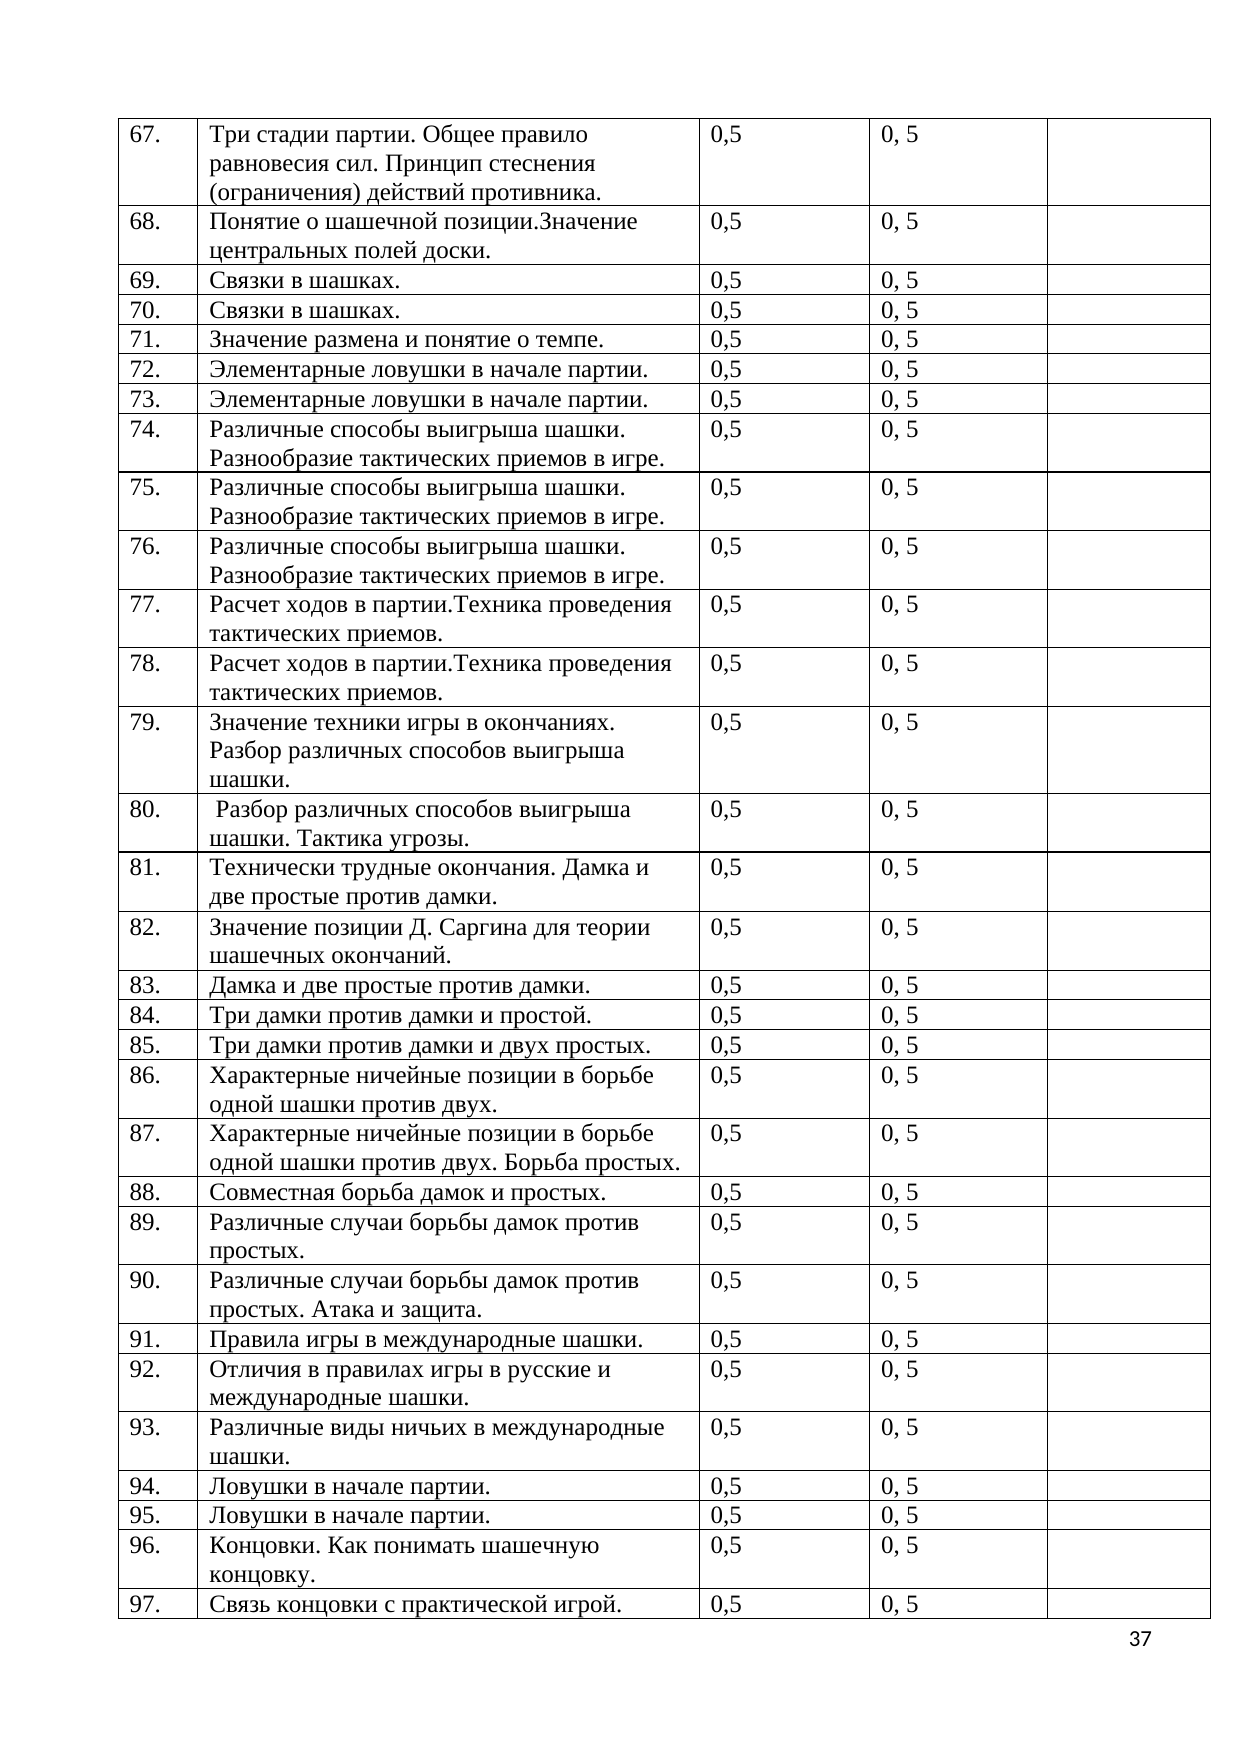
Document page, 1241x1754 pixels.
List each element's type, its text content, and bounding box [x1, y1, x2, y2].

table_cell 0,5 [700, 1530, 869, 1588]
table_cell [1048, 853, 1210, 911]
table_cell 0, 5 [870, 971, 1047, 999]
table_cell 95. [119, 1501, 197, 1529]
table_cell [1048, 1119, 1210, 1176]
table_cell Расчет ходов в партии.Техника проведения тактических приемов. [198, 590, 699, 647]
table_cell 0,5 [700, 1207, 869, 1264]
table_cell 0, 5 [870, 473, 1047, 530]
table_cell 0,5 [700, 1119, 869, 1176]
table_cell 0,5 [700, 1000, 869, 1029]
table_cell [1048, 1324, 1210, 1353]
table_cell Ловушки в начале партии. [198, 1471, 699, 1499]
table_cell 0,5 [700, 648, 869, 706]
table_cell 0,5 [700, 384, 869, 413]
table_cell 0, 5 [870, 648, 1047, 706]
table_cell 0, 5 [870, 853, 1047, 911]
table_cell 0,5 [700, 473, 869, 530]
table_cell 0, 5 [870, 354, 1047, 383]
table_cell 0, 5 [870, 1207, 1047, 1264]
table_cell [1048, 912, 1210, 969]
table_cell [1048, 794, 1210, 851]
table_cell 0,5 [700, 531, 869, 588]
table_cell 90. [119, 1265, 197, 1323]
table_cell [1048, 1471, 1210, 1499]
table_cell 69. [119, 265, 197, 294]
table_cell 0, 5 [870, 531, 1047, 588]
table_cell 0, 5 [870, 794, 1047, 851]
table_cell 0,5 [700, 119, 869, 205]
table_cell [1048, 414, 1210, 471]
table_cell 0, 5 [870, 1530, 1047, 1588]
table_cell 89. [119, 1207, 197, 1264]
table_cell [1048, 295, 1210, 323]
table_cell [1048, 325, 1210, 353]
table_cell 0,5 [700, 971, 869, 999]
table_cell 0, 5 [870, 206, 1047, 264]
table_cell [1048, 206, 1210, 264]
table_cell 0, 5 [870, 1265, 1047, 1323]
table_cell 97. [119, 1589, 197, 1618]
table_cell [1048, 1589, 1210, 1618]
table_cell 76. [119, 531, 197, 588]
table_cell 0,5 [700, 354, 869, 383]
table_cell 0,5 [700, 590, 869, 647]
table_cell 0,5 [700, 707, 869, 793]
table_cell 77. [119, 590, 197, 647]
table_cell 0,5 [700, 325, 869, 353]
table_cell 79. [119, 707, 197, 793]
table_cell 0, 5 [870, 414, 1047, 471]
table_cell 94. [119, 1471, 197, 1499]
table_cell 81. [119, 853, 197, 911]
table_cell Различные случаи борьбы дамок против простых. [198, 1207, 699, 1264]
table_cell [1048, 707, 1210, 793]
table_cell 0,5 [700, 265, 869, 294]
table_cell [1048, 354, 1210, 383]
table_cell 0,5 [700, 1501, 869, 1529]
table_cell 0, 5 [870, 1471, 1047, 1499]
table_cell 87. [119, 1119, 197, 1176]
table_cell Значение позиции Д. Саргина для теории шашечных окончаний. [198, 912, 699, 969]
table_cell 0, 5 [870, 590, 1047, 647]
table_cell Дамка и две простые против дамки. [198, 971, 699, 999]
table_cell 86. [119, 1060, 197, 1117]
table_cell Концовки. Как понимать шашечную концовку. [198, 1530, 699, 1588]
table_cell 73. [119, 384, 197, 413]
table_cell 0,5 [700, 206, 869, 264]
table_cell 75. [119, 473, 197, 530]
table_cell [1048, 1501, 1210, 1529]
table_cell [1048, 384, 1210, 413]
table_cell Три дамки против дамки и простой. [198, 1000, 699, 1029]
table_cell Различные виды ничьих в международные шашки. [198, 1412, 699, 1470]
table_cell 93. [119, 1412, 197, 1470]
table_cell [1048, 265, 1210, 294]
table_cell 0, 5 [870, 912, 1047, 969]
table_cell Характерные ничейные позиции в борьбе одной шашки против двух. Борьба простых. [198, 1119, 699, 1176]
table_cell 92. [119, 1354, 197, 1411]
table_cell Совместная борьба дамок и простых. [198, 1177, 699, 1206]
table_cell Разбор различных способов выигрыша шашки. Тактика угрозы. [198, 794, 699, 851]
table_cell 74. [119, 414, 197, 471]
table_cell 82. [119, 912, 197, 969]
table_cell Технически трудные окончания. Дамка и две простые против дамки. [198, 853, 699, 911]
table_cell Связки в шашках. [198, 265, 699, 294]
table_cell 0,5 [700, 1589, 869, 1618]
table_cell 0,5 [700, 912, 869, 969]
table_cell 91. [119, 1324, 197, 1353]
table_cell Элементарные ловушки в начале партии. [198, 354, 699, 383]
table_cell 0,5 [700, 1060, 869, 1117]
table_cell 83. [119, 971, 197, 999]
table_cell Различные способы выигрыша шашки. Разнообразие тактических приемов в игре. [198, 473, 699, 530]
table_cell 0, 5 [870, 1060, 1047, 1117]
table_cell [198, 1589, 699, 1618]
table_cell Элементарные ловушки в начале партии. [198, 384, 699, 413]
table_cell 78. [119, 648, 197, 706]
table_cell Правила игры в международные шашки. [198, 1324, 699, 1353]
table_cell 88. [119, 1177, 197, 1206]
table_cell Различные способы выигрыша шашки. Разнообразие тактических приемов в игре. [198, 414, 699, 471]
table_cell 0,5 [700, 1471, 869, 1499]
table_cell 80. [119, 794, 197, 851]
table_cell [1048, 473, 1210, 530]
table_cell 71. [119, 325, 197, 353]
table_cell 0,5 [700, 295, 869, 323]
table_cell Различные случаи борьбы дамок против простых. Атака и защита. [198, 1265, 699, 1323]
table_cell [1048, 971, 1210, 999]
table_cell 0, 5 [870, 707, 1047, 793]
table_cell 0,5 [700, 1265, 869, 1323]
table_cell 0,5 [700, 1177, 869, 1206]
table_cell [1048, 119, 1210, 205]
table_cell Понятие о шашечной позиции.Значение центральных полей доски. [198, 206, 699, 264]
table_cell 0, 5 [870, 295, 1047, 323]
table_cell 72. [119, 354, 197, 383]
table_cell [1048, 1207, 1210, 1264]
table_cell Связки в шашках. [198, 295, 699, 323]
table_cell [1048, 1030, 1210, 1059]
table_cell 0, 5 [870, 1589, 1047, 1618]
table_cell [198, 119, 699, 205]
table_cell 0, 5 [870, 1501, 1047, 1529]
table_cell 0, 5 [870, 1177, 1047, 1206]
table_cell 84. [119, 1000, 197, 1029]
table_cell [1048, 1530, 1210, 1588]
table_cell [1048, 1000, 1210, 1029]
table_cell Три дамки против дамки и двух простых. [198, 1030, 699, 1059]
table_cell 0, 5 [870, 1119, 1047, 1176]
table_cell 0, 5 [870, 325, 1047, 353]
table_cell Отличия в правилах игры в русские и международные шашки. [198, 1354, 699, 1411]
table_cell 85. [119, 1030, 197, 1059]
table_cell 96. [119, 1530, 197, 1588]
table_cell [1048, 648, 1210, 706]
table_cell 0,5 [700, 853, 869, 911]
table_cell [1048, 1354, 1210, 1411]
table_cell [1048, 1412, 1210, 1470]
table_cell 0, 5 [870, 1030, 1047, 1059]
table_cell 0, 5 [870, 384, 1047, 413]
table_cell Значение размена и понятие о темпе. [198, 325, 699, 353]
table_cell 70. [119, 295, 197, 323]
table_cell [1048, 531, 1210, 588]
table_cell 0,5 [700, 794, 869, 851]
table_cell 0,5 [700, 1354, 869, 1411]
table_cell [1048, 590, 1210, 647]
table_cell [1048, 1060, 1210, 1117]
table_cell Расчет ходов в партии.Техника проведения тактических приемов. [198, 648, 699, 706]
table_cell Характерные ничейные позиции в борьбе одной шашки против двух. [198, 1060, 699, 1117]
table_cell 67. [119, 119, 197, 205]
table_cell 0, 5 [870, 1354, 1047, 1411]
table_cell 0,5 [700, 1324, 869, 1353]
table_cell 0, 5 [870, 1000, 1047, 1029]
table_cell 0,5 [700, 414, 869, 471]
table_cell [1048, 1265, 1210, 1323]
table_cell 0, 5 [870, 1412, 1047, 1470]
table_cell 0, 5 [870, 119, 1047, 205]
table_cell 0,5 [700, 1030, 869, 1059]
table_cell [1048, 1177, 1210, 1206]
table_cell Различные способы выигрыша шашки. Разнообразие тактических приемов в игре. [198, 531, 699, 588]
table_cell 0, 5 [870, 1324, 1047, 1353]
table_cell Ловушки в начале партии. [198, 1501, 699, 1529]
table_cell 0, 5 [870, 265, 1047, 294]
table_cell Значение техники игры в окончаниях. Разбор различных способов выигрыша шашки. [198, 707, 699, 793]
table_cell 0,5 [700, 1412, 869, 1470]
table_cell 68. [119, 206, 197, 264]
